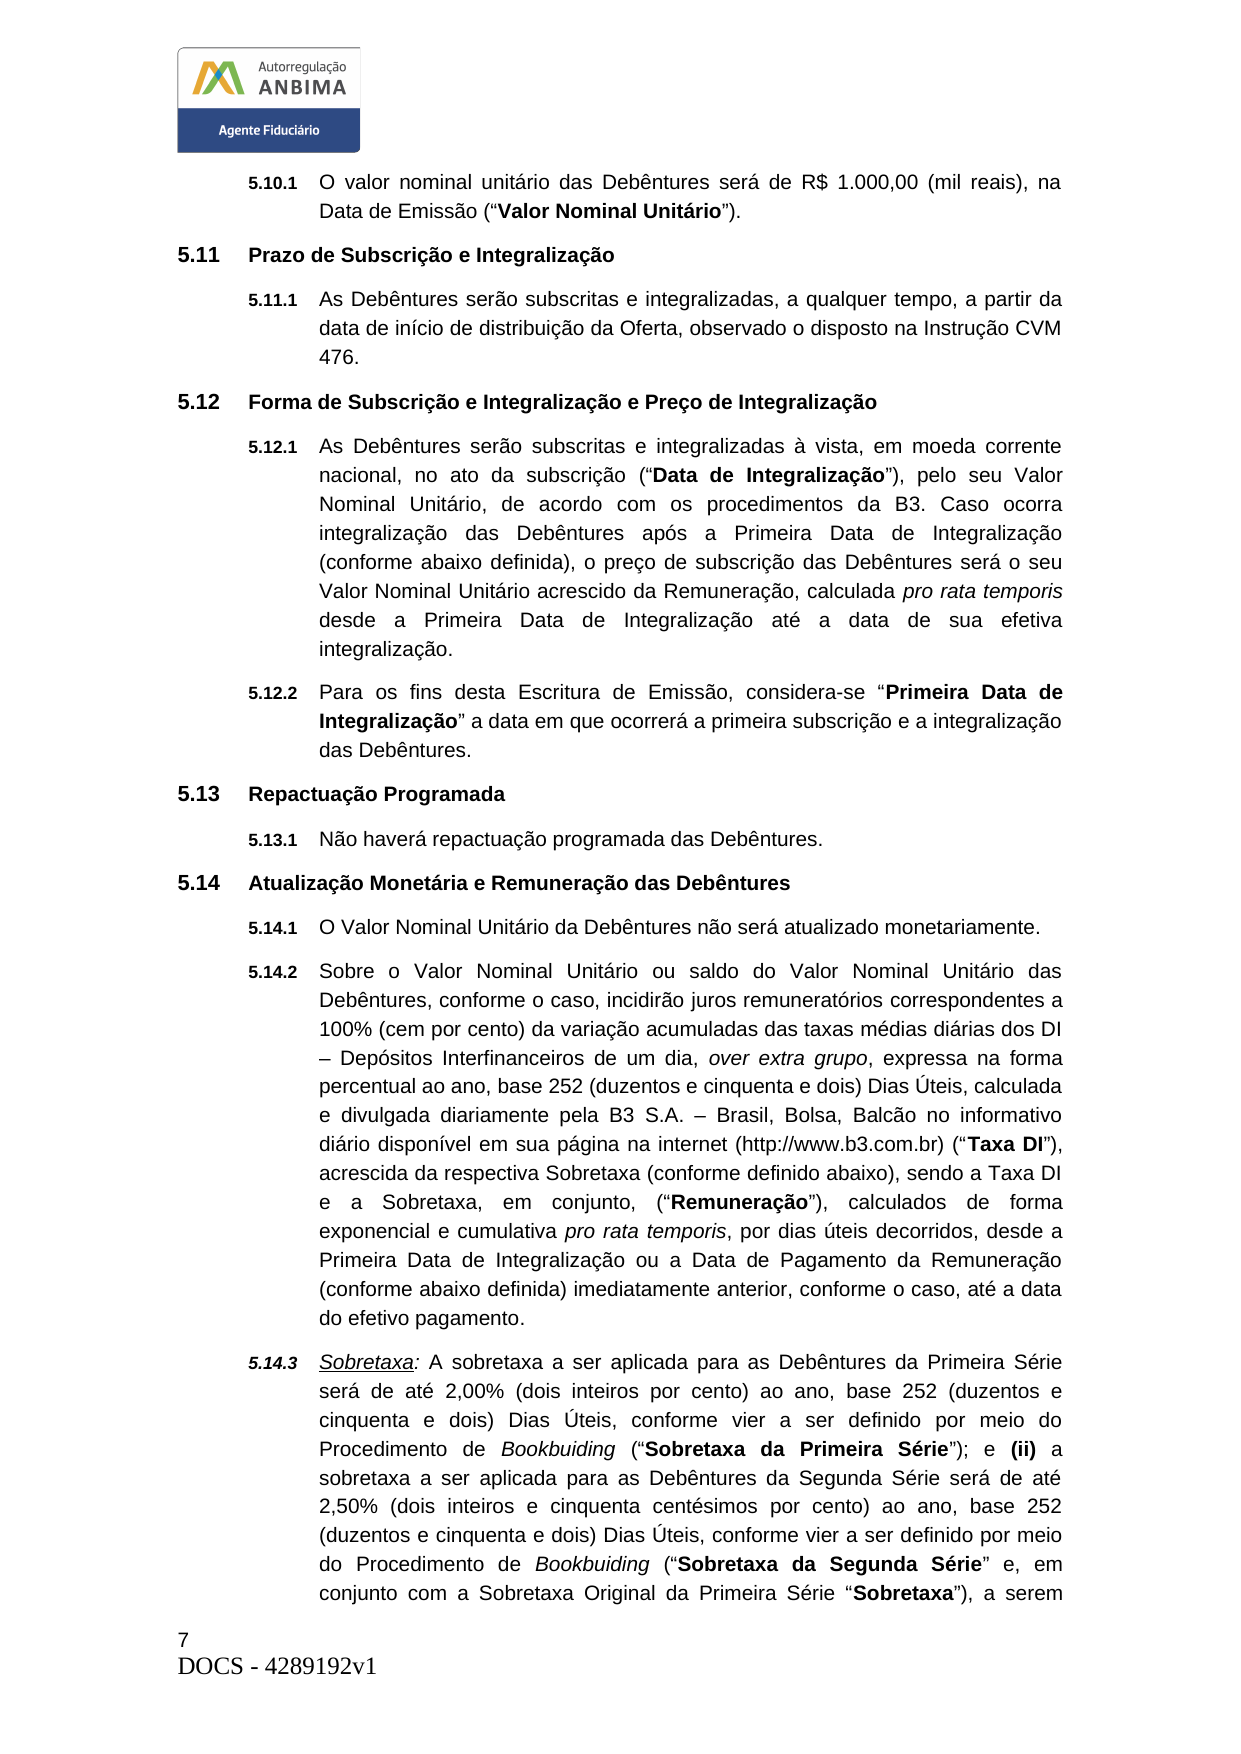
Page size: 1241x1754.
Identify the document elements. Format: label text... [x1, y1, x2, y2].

text As Debêntures serão subscritas e integralizadas à vista, em moeda corrente nacional, no ato da subscrição (“Data de Integralização”), pelo seu Valor Nominal Unitário, de acordo com os procedimentos da B3. Caso ocorra integralização das Debêntures após a Primeira Data de Integralização (conforme abaixo definida), o preço de subscrição das Debêntures será o seu Valor Nominal Unitário acrescido da Remuneração, calculada pro rata temporis desde a Primeira Data de Integralização até a data de sua efetiva integralização. [248, 434, 1063, 660]
text O valor nominal unitário das Debêntures será de R$ 1.000,00 (mil reais), na Data de Emissão (“Valor Nominal Unitário”). [248, 170, 1063, 223]
text As Debêntures serão subscritas e integralizadas, a qualquer tempo, a partir da data de início de distribuição da Oferta, observado o disposto na Instrução CVM 476. [248, 287, 1063, 369]
text Repactuação Programada [177, 781, 1063, 807]
text Atualização Monetária e Remuneração das Debêntures [177, 870, 1063, 895]
text Forma de Subscrição e Integralização e Preço de Integralização [177, 389, 1063, 414]
picture [177, 47, 361, 153]
text Para os fins desta Escritura de Emissão, considera-se “Primeira Data de Integralização” a data em que ocorrerá a primeira subscrição e a integralização das Debêntures. [248, 680, 1063, 762]
text Prazo de Subscrição e Integralização [177, 242, 1063, 267]
text Não haverá repactuação programada das Debêntures. [248, 826, 1063, 850]
text O Valor Nominal Unitário da Debêntures não será atualizado monetariamente. [248, 915, 1063, 939]
text Sobre o Valor Nominal Unitário ou saldo do Valor Nominal Unitário das Debêntures, conforme o caso, incidirão juros remuneratórios correspondentes a 100% (cem por cento) da variação acumuladas das taxas médias diárias dos DI – Depósitos Interfinanceiros de um dia, over extra grupo, expressa na forma percentual ao ano, base 252 (duzentos e cinquenta e dois) Dias Úteis, calculada e divulgada diariamente pela B3 S.A. – Brasil, Bolsa, Balcão no informativo diário disponível em sua página na internet (http://www.b3.com.br) (“Taxa DI”), acrescida da respectiva Sobretaxa (conforme definido abaixo), sendo a Taxa DI e a Sobretaxa, em conjunto, (“Remuneração”), calculados de forma exponencial e cumulativa pro rata temporis, por dias úteis decorridos, desde a Primeira Data de Integralização ou a Data de Pagamento da Remuneração (conforme abaixo definida) imediatamente anterior, conforme o caso, até a data do efetivo pagamento. [248, 958, 1063, 1330]
